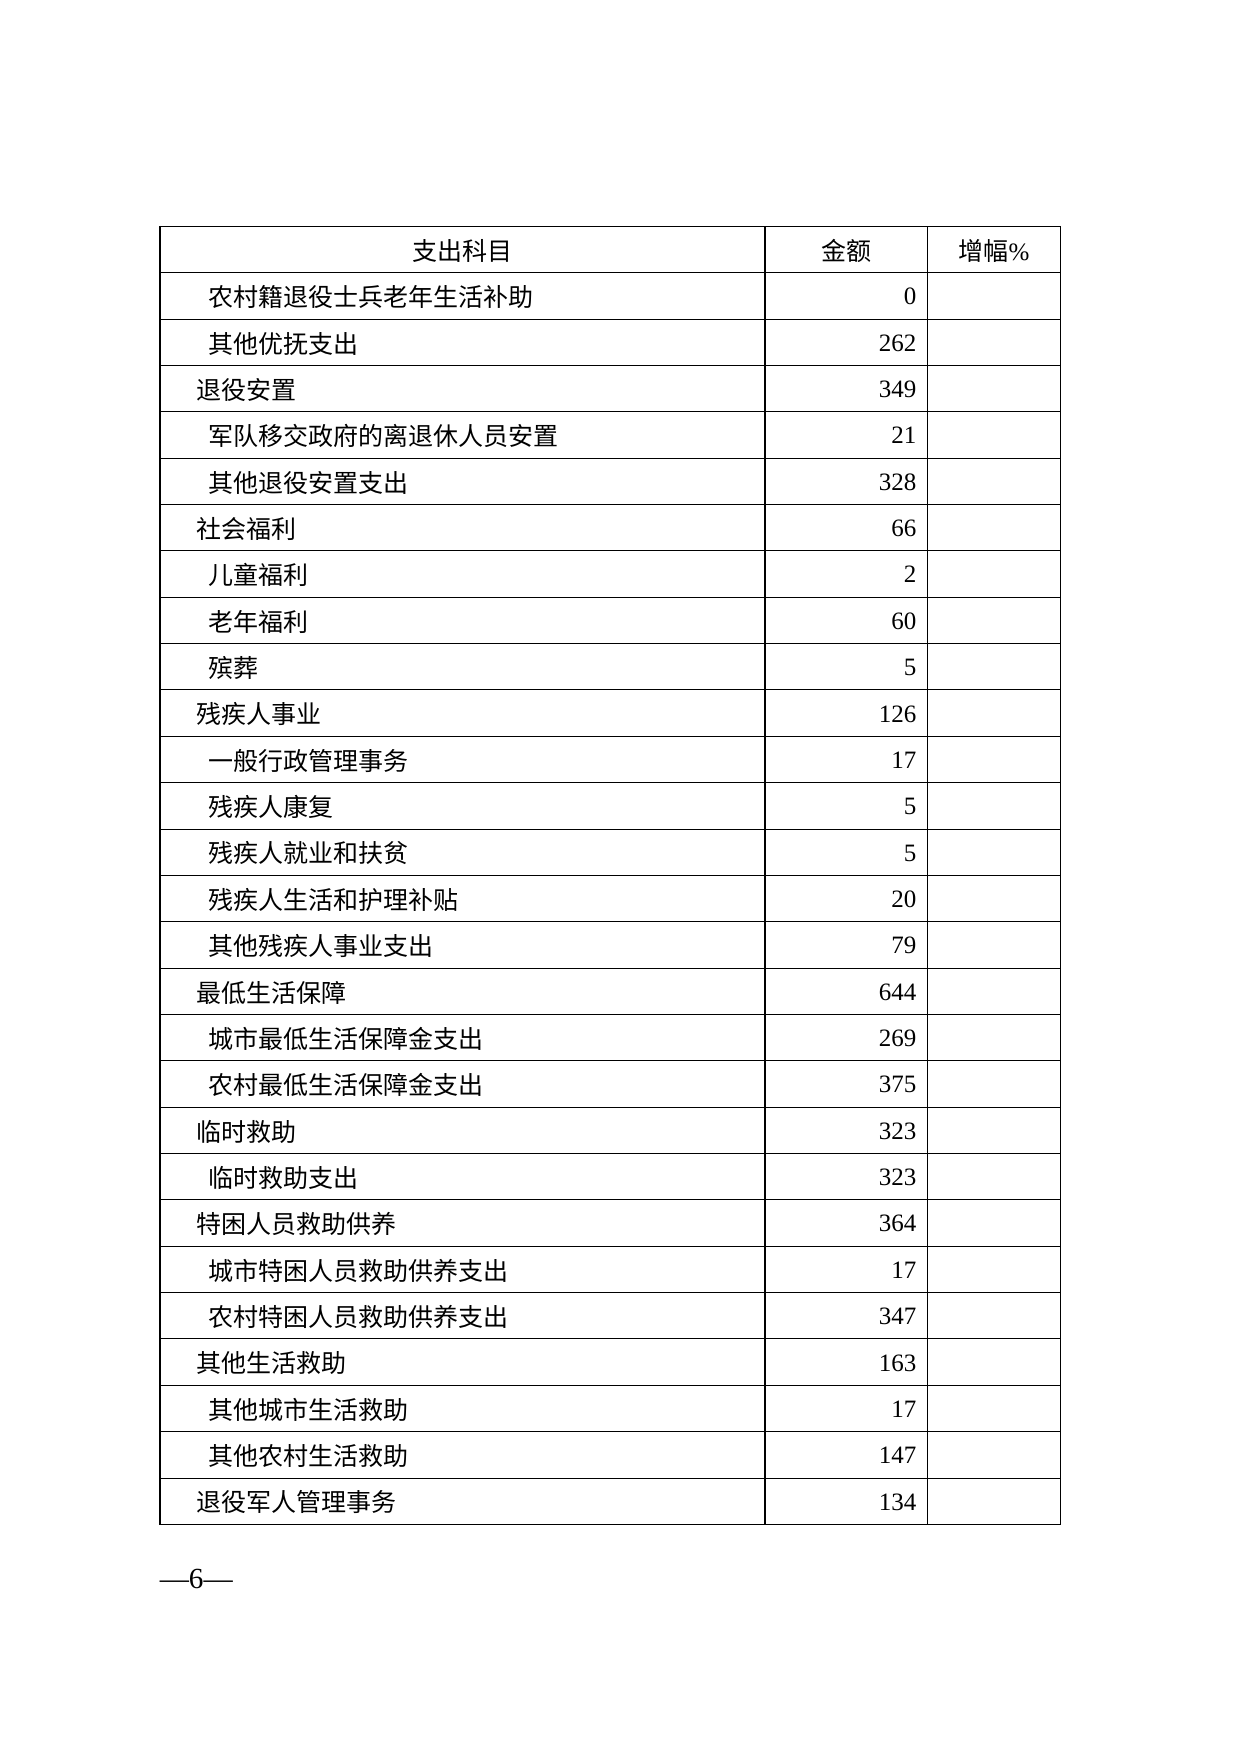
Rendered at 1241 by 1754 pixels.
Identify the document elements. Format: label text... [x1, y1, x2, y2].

table_cell 社会福利 [161, 505, 764, 550]
table_cell [928, 505, 1060, 550]
table_cell 147 [766, 1432, 927, 1477]
table_cell [928, 1200, 1060, 1246]
table_cell [928, 598, 1060, 643]
table_cell 5 [766, 830, 927, 875]
table_cell [928, 1432, 1060, 1477]
table_cell 最低生活保障 [161, 969, 764, 1014]
table_cell [928, 644, 1060, 689]
table_cell 134 [766, 1479, 927, 1524]
table_cell 5 [766, 783, 927, 828]
table_cell 一般行政管理事务 [161, 737, 764, 782]
table_cell 349 [766, 366, 927, 411]
table_cell 农村籍退役士兵老年生活补助 [161, 273, 764, 318]
table_cell 644 [766, 969, 927, 1014]
table_cell 其他残疾人事业支出 [161, 922, 764, 967]
table_cell 364 [766, 1200, 927, 1246]
table_cell 殡葬 [161, 644, 764, 689]
table_cell [928, 551, 1060, 597]
table_cell 城市最低生活保障金支出 [161, 1015, 764, 1060]
table_cell 375 [766, 1061, 927, 1107]
table_cell [928, 830, 1060, 875]
table_cell 退役军人管理事务 [161, 1479, 764, 1524]
table_cell 17 [766, 1386, 927, 1431]
table_cell 其他城市生活救助 [161, 1386, 764, 1431]
table_cell 2 [766, 551, 927, 597]
table_cell [928, 366, 1060, 411]
table_cell [928, 1386, 1060, 1431]
table_cell [928, 969, 1060, 1014]
table_cell 323 [766, 1154, 927, 1199]
table_cell [928, 1339, 1060, 1385]
table_cell 特困人员救助供养 [161, 1200, 764, 1246]
table_cell 农村最低生活保障金支出 [161, 1061, 764, 1107]
table_cell 323 [766, 1108, 927, 1153]
table_cell [928, 737, 1060, 782]
table_cell [928, 1293, 1060, 1338]
table_cell 残疾人就业和扶贫 [161, 830, 764, 875]
table_cell 17 [766, 737, 927, 782]
table_cell [928, 1247, 1060, 1292]
table_cell [928, 1015, 1060, 1060]
table_cell 262 [766, 320, 927, 365]
table_cell 临时救助支出 [161, 1154, 764, 1199]
table_cell [928, 1479, 1060, 1524]
table_cell 66 [766, 505, 927, 550]
table_cell 其他农村生活救助 [161, 1432, 764, 1477]
table_cell 60 [766, 598, 927, 643]
table_header 金额 [766, 227, 927, 272]
table_cell 退役安置 [161, 366, 764, 411]
table_cell [928, 783, 1060, 828]
table_cell 军队移交政府的离退休人员安置 [161, 412, 764, 458]
table_cell [928, 690, 1060, 736]
table_header 支出科目 [161, 227, 764, 272]
table_cell [928, 876, 1060, 921]
table_cell [928, 1108, 1060, 1153]
table_cell [928, 459, 1060, 504]
table_cell 城市特困人员救助供养支出 [161, 1247, 764, 1292]
table_cell [928, 320, 1060, 365]
table_cell 126 [766, 690, 927, 736]
table_cell 163 [766, 1339, 927, 1385]
table_cell [928, 412, 1060, 458]
table_cell 其他退役安置支出 [161, 459, 764, 504]
table_cell [928, 273, 1060, 318]
table_cell 老年福利 [161, 598, 764, 643]
table_cell 其他优抚支出 [161, 320, 764, 365]
table_cell 其他生活救助 [161, 1339, 764, 1385]
table_cell 农村特困人员救助供养支出 [161, 1293, 764, 1338]
table_header 增幅% [928, 227, 1060, 272]
table_cell 残疾人康复 [161, 783, 764, 828]
table_cell 残疾人事业 [161, 690, 764, 736]
table_cell 5 [766, 644, 927, 689]
table_cell 21 [766, 412, 927, 458]
table_cell 79 [766, 922, 927, 967]
table_cell 328 [766, 459, 927, 504]
table_cell 17 [766, 1247, 927, 1292]
table_cell 0 [766, 273, 927, 318]
table_cell 儿童福利 [161, 551, 764, 597]
table_cell [928, 922, 1060, 967]
table_cell 残疾人生活和护理补贴 [161, 876, 764, 921]
table_cell 269 [766, 1015, 927, 1060]
table_cell 20 [766, 876, 927, 921]
table_cell 347 [766, 1293, 927, 1338]
table_cell [928, 1154, 1060, 1199]
table_cell [928, 1061, 1060, 1107]
table_cell 临时救助 [161, 1108, 764, 1153]
